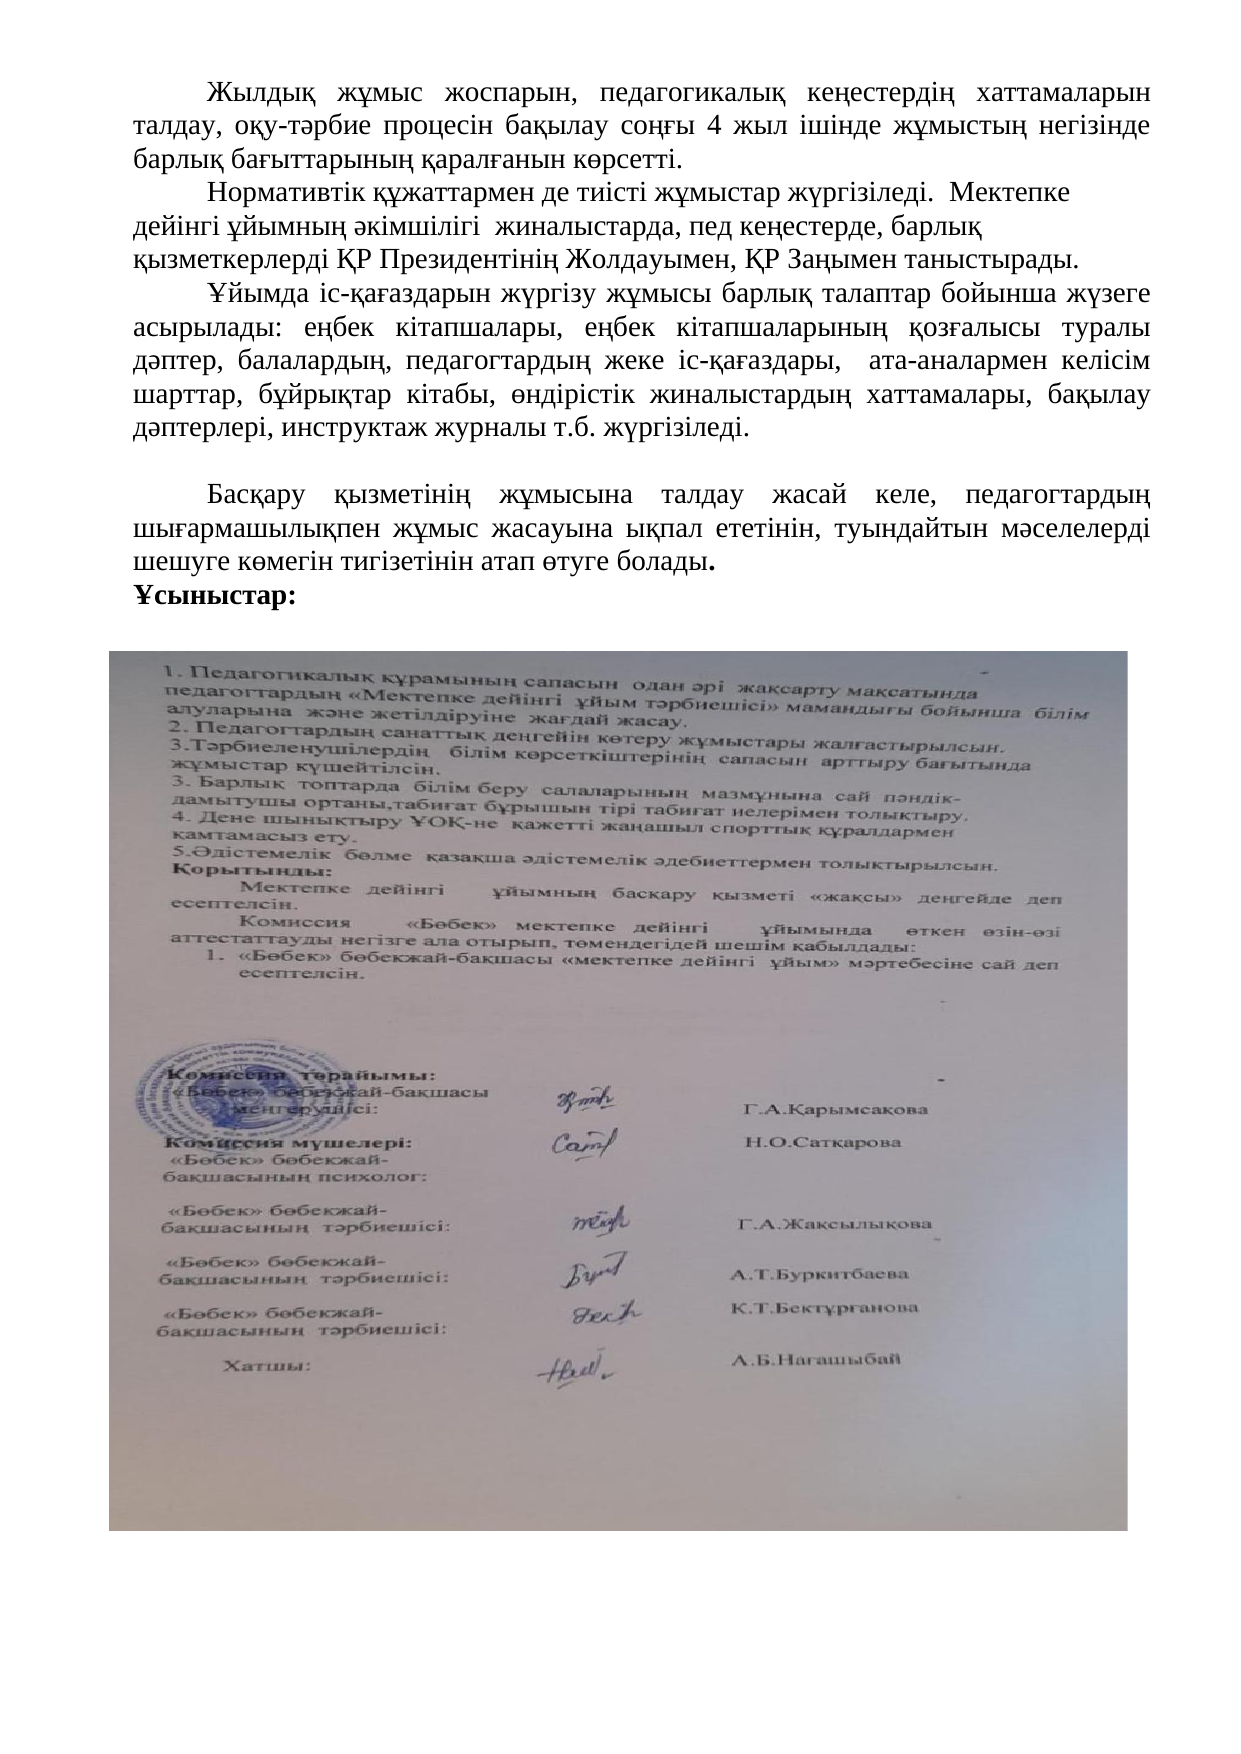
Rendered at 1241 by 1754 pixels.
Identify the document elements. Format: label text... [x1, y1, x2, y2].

text Нормативтік құжаттармен де тиісті жұмыстар жүргізіледі. Мектепке дейінгі ұйымның әкімшілігі жиналыстарда, пед кеңестерде, барлық қызметкерлерді ҚР Президентінің Жолдауымен, ҚР Заңымен таныстырады. [133, 174, 1152, 275]
text Ұсыныстар: [133, 577, 1152, 611]
picture [109, 651, 1128, 1531]
text Басқару қызметінің жұмысына талдау жасай келе, педагогтардың шығармашылықпен жұмыс жасауына ықпал ететінін, туындайтын мәселелерді шешуге көмегін тигізетінін атап өтуге болады. [133, 476, 1152, 577]
text Ұйымда іс-қағаздарын жүргізу жұмысы барлық талаптар бойынша жүзеге асырылады: еңбек кітапшалары, еңбек кітапшаларының қозғалысы туралы дәптер, балалардың, педагогтардың жеке іс-қағаздары, ата-аналармен келісім шарттар, бұйрықтар кітабы, өндірістік жиналыстардың хаттамалары, бақылау дәптерлері, инструктаж журналы т.б. жүргізіледі. [133, 275, 1152, 443]
text Жылдық жұмыс жоспарын, педагогикалық кеңестердің хаттамаларын талдау, оқу-тәрбие процесін бақылау соңғы 4 жыл ішінде жұмыстың негізінде барлық бағыттарының қаралғанын көрсетті. [133, 74, 1152, 174]
